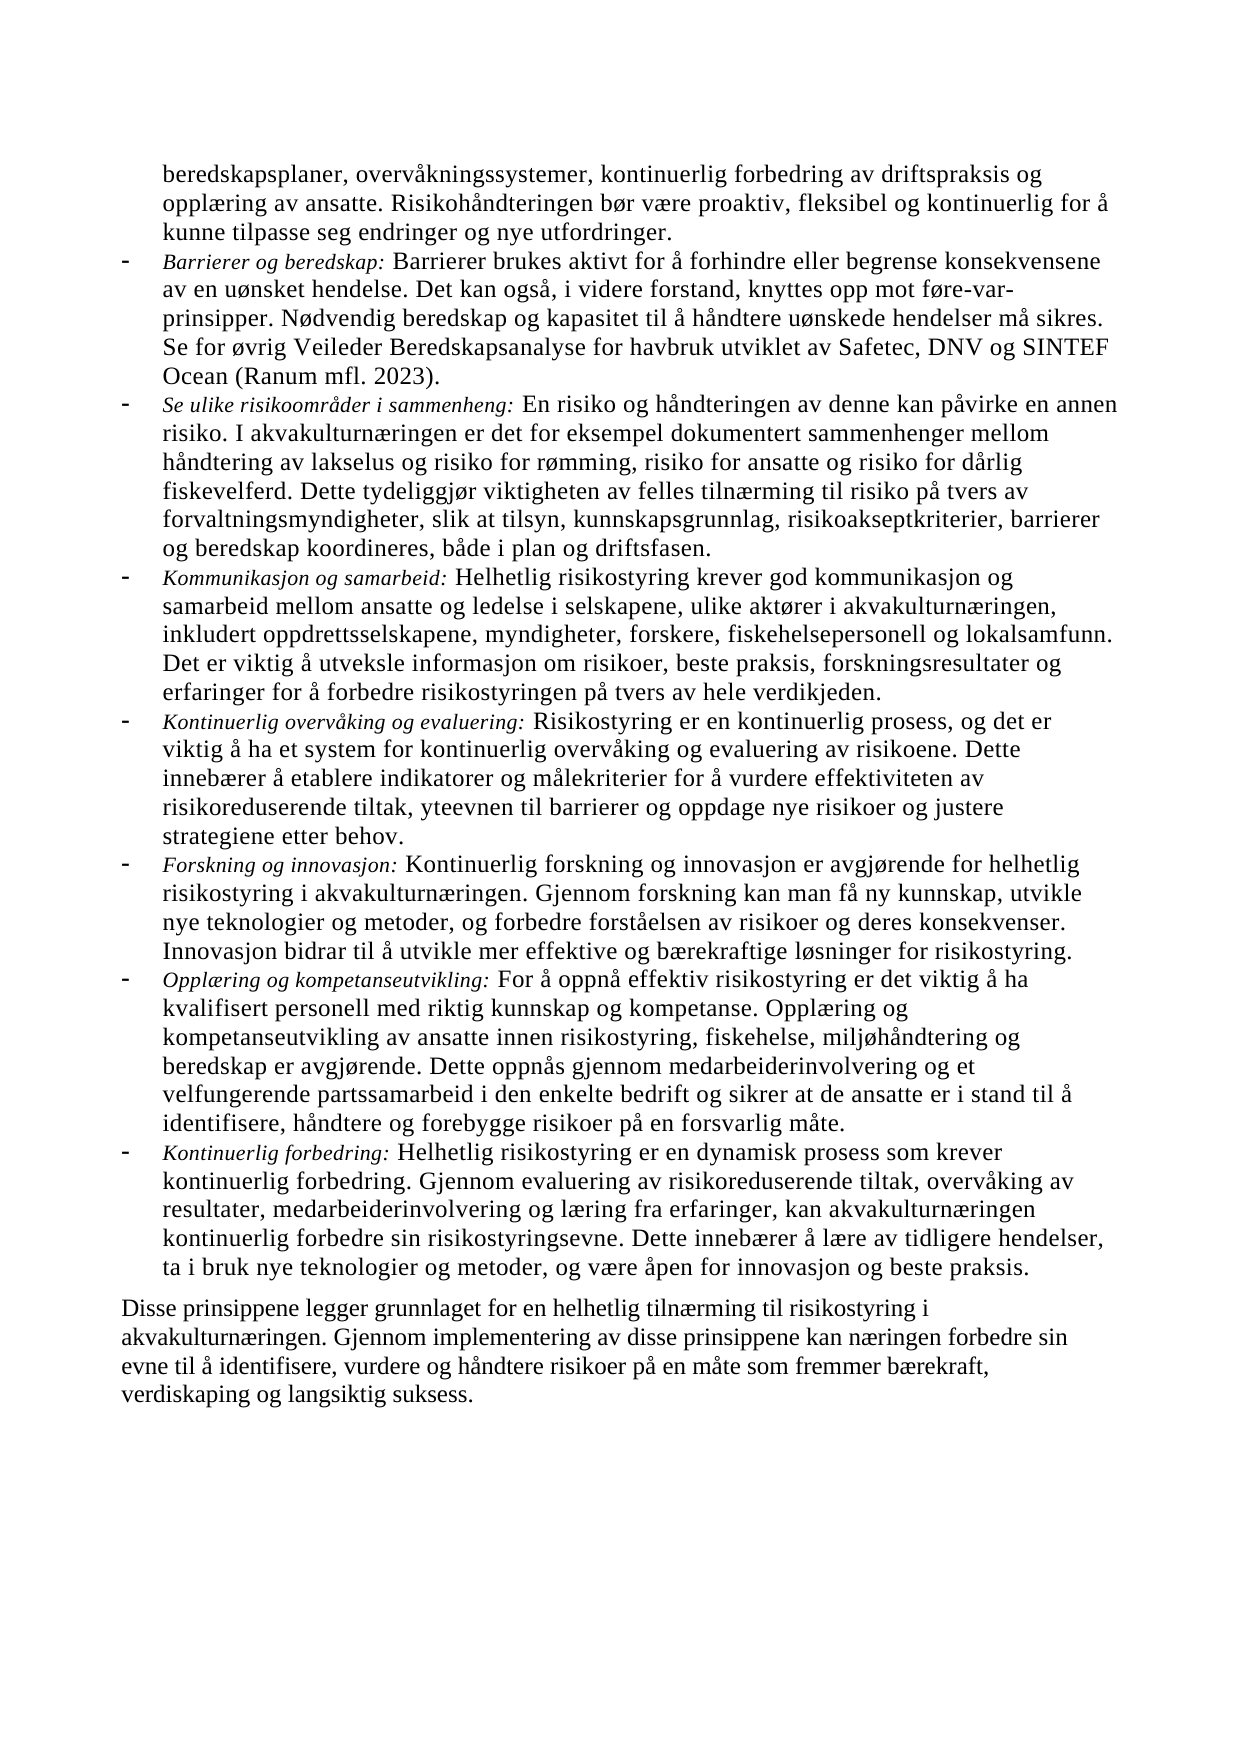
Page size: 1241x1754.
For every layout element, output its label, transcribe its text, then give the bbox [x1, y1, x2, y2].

list Forskning og innovasjon: Kontinuerlig forskning og innovasjon er avgjørende for helhetlig risikostyring i akvakulturnæringen. Gjennom forskning kan man få ny kunnskap, utvikle nye teknologier og metoder, og forbedre forståelsen av risikoer og deres konsekvenser. Innovasjon bidrar til å utvikle mer effektive og bærekraftige løsninger for risikostyring. [121, 849, 1119, 964]
list Kommunikasjon og samarbeid: Helhetlig risikostyring krever god kommunikasjon og samarbeid mellom ansatte og ledelse i selskapene, ulike aktører i akvakulturnæringen, inkludert oppdrettsselskapene, myndigheter, forskere, fiskehelsepersonell og lokalsamfunn. Det er viktig å utveksle informasjon om risikoer, beste praksis, forskningsresultater og erfaringer for å forbedre risikostyringen på tvers av hele verdikjeden. [121, 562, 1119, 706]
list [121, 159, 1119, 246]
list Kontinuerlig overvåking og evaluering: Risikostyring er en kontinuerlig prosess, og det er viktig å ha et system for kontinuerlig overvåking og evaluering av risikoene. Dette innebærer å etablere indikatorer og målekriterier for å vurdere effektiviteten av risikoreduserende tiltak, yteevnen til barrierer og oppdage nye risikoer og justere strategiene etter behov. [121, 706, 1119, 849]
list Barrierer og beredskap: Barrierer brukes aktivt for å forhindre eller begrense konsekvensene av en uønsket hendelse. Det kan også, i videre forstand, knyttes opp mot føre-var-prinsipper. Nødvendig beredskap og kapasitet til å håndtere uønskede hendelser må sikres. Se for øvrig Veileder Beredskapsanalyse for havbruk utviklet av Safetec, DNV og SINTEF Ocean (Ranum mfl. 2023). [121, 246, 1119, 389]
text Disse prinsippene legger grunnlaget for en helhetlig tilnærming til risikostyring i akvakulturnæringen. Gjennom implementering av disse prinsippene kan næringen forbedre sin evne til å identifisere, vurdere og håndtere risikoer på en måte som fremmer bærekraft, verdiskaping og langsiktig suksess. [121, 1293, 1119, 1408]
list Se ulike risikoområder i sammenheng: En risiko og håndteringen av denne kan påvirke en annen risiko. I akvakulturnæringen er det for eksempel dokumentert sammenhenger mellom håndtering av lakselus og risiko for rømming, risiko for ansatte og risiko for dårlig fiskevelferd. Dette tydeliggjør viktigheten av felles tilnærming til risiko på tvers av forvaltningsmyndigheter, slik at tilsyn, kunnskapsgrunnlag, risikoakseptkriterier, barrierer og beredskap koordineres, både i plan og driftsfasen. [121, 389, 1119, 562]
list Opplæring og kompetanseutvikling: For å oppnå effektiv risikostyring er det viktig å ha kvalifisert personell med riktig kunnskap og kompetanse. Opplæring og kompetanseutvikling av ansatte innen risikostyring, fiskehelse, miljøhåndtering og beredskap er avgjørende. Dette oppnås gjennom medarbeiderinvolvering og et velfungerende partssamarbeid i den enkelte bedrift og sikrer at de ansatte er i stand til å identifisere, håndtere og forebygge risikoer på en forsvarlig måte. [121, 964, 1119, 1137]
list Kontinuerlig forbedring: Helhetlig risikostyring er en dynamisk prosess som krever kontinuerlig forbedring. Gjennom evaluering av risikoreduserende tiltak, overvåking av resultater, medarbeiderinvolvering og læring fra erfaringer, kan akvakulturnæringen kontinuerlig forbedre sin risikostyringsevne. Dette innebærer å lære av tidligere hendelser, ta i bruk nye teknologier og metoder, og være åpen for innovasjon og beste praksis. [121, 1137, 1119, 1281]
